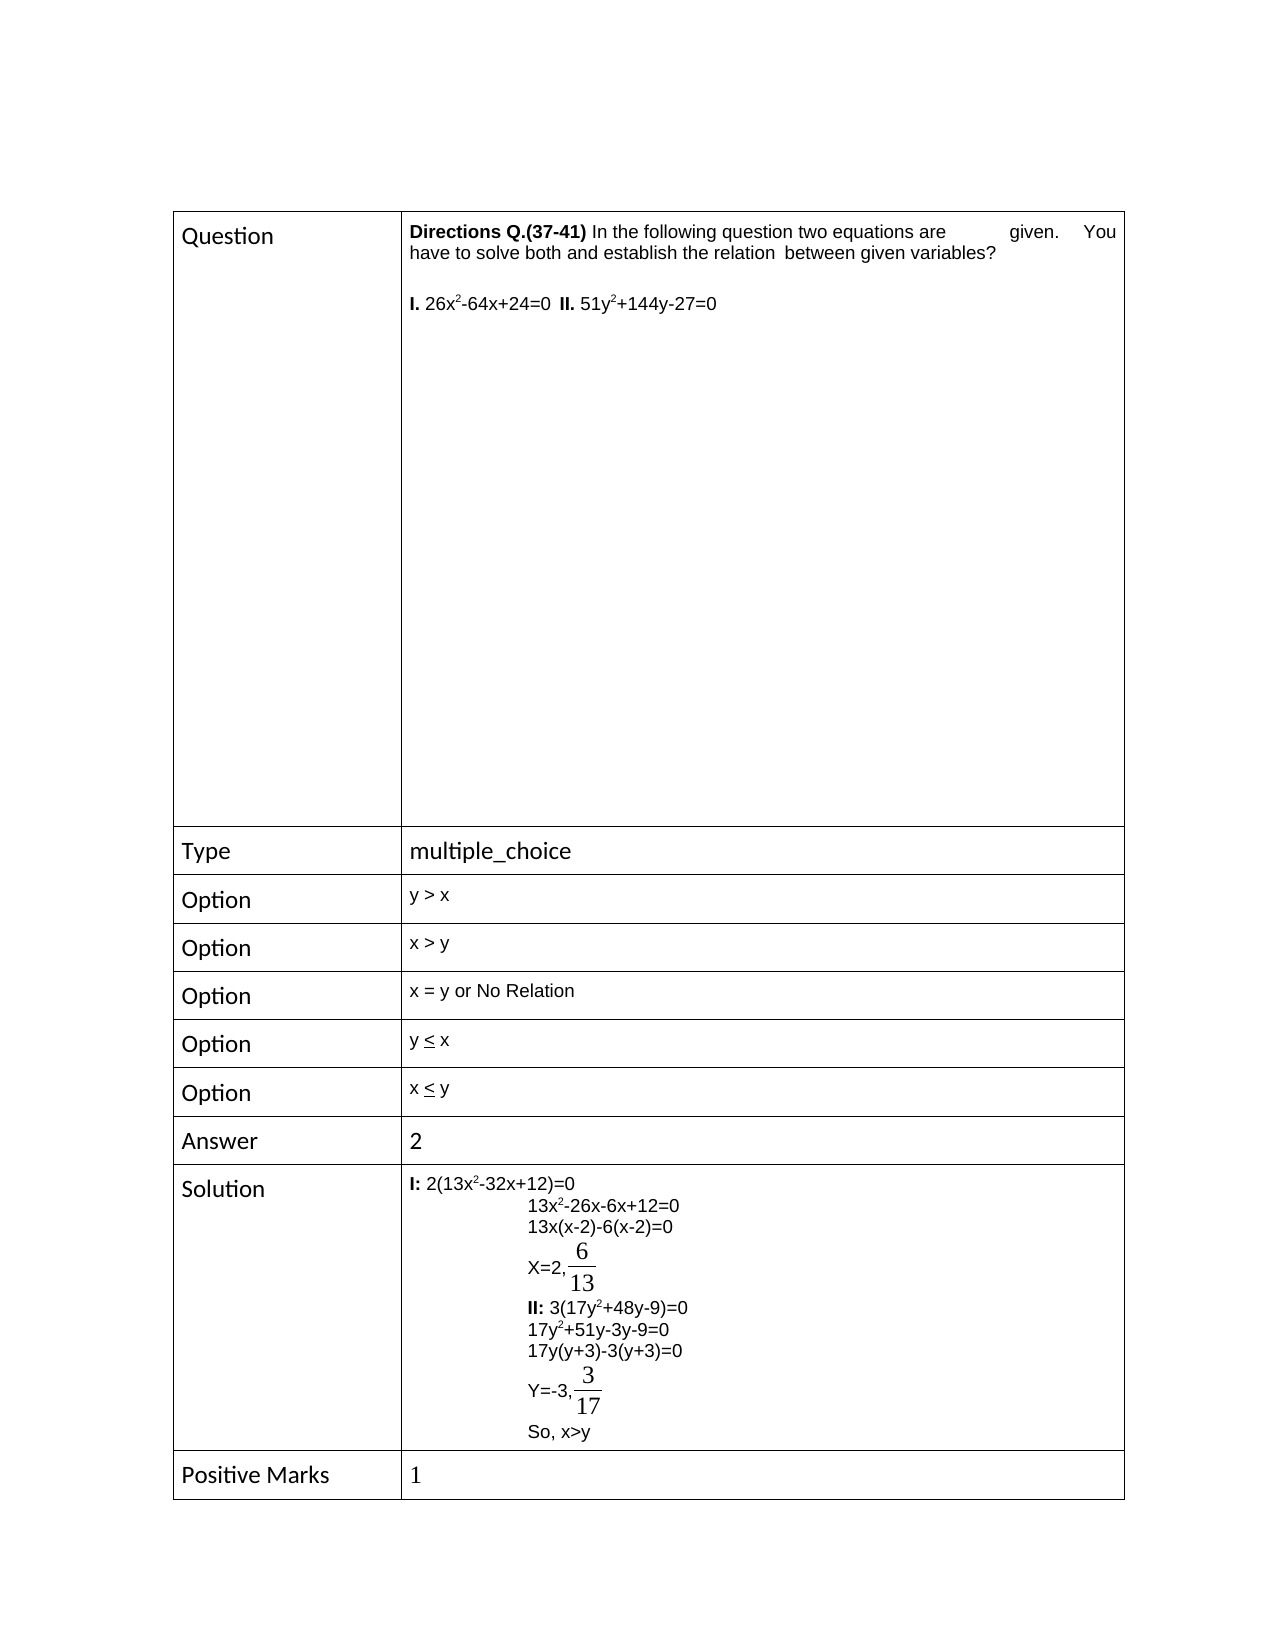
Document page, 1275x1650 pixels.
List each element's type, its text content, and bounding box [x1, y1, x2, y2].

table_cell 2 [402, 1117, 1124, 1164]
table_cell y > x [402, 875, 1124, 923]
table_cell 1 [402, 1451, 1124, 1498]
table_cell x > y [402, 924, 1124, 971]
table_cell Solution [174, 1165, 401, 1450]
table_cell Option [174, 924, 401, 971]
table_cell Type [174, 827, 401, 874]
table_header Question [174, 212, 401, 826]
table_cell Option [174, 1020, 401, 1067]
table_cell Option [174, 875, 401, 923]
table_cell x < y [402, 1068, 1124, 1116]
table_cell multiple_choice [402, 827, 1124, 874]
table_cell Answer [174, 1117, 401, 1164]
table_cell x = y or No Relation [402, 972, 1124, 1019]
table_cell I: 2(13x2-32x+12)=0 13x2-26x-6x+12=0 13x(x-2)-6(x-2)=0 X=2, II: 3(17y2+48y-9)=0 17y2+51y-3y-9=0 17y(y+3)-3(y+3)=0 Y=-3, So, x>y [402, 1165, 1124, 1450]
table_cell Positive Marks [174, 1451, 401, 1498]
table_cell Option [174, 972, 401, 1019]
table_cell y < x [402, 1020, 1124, 1067]
table_cell Option [174, 1068, 401, 1116]
table_header Directions Q.(37-41) In the following question two equations are given. You have to solve both and establish the relation between given variables? I. 26x2-64x+24=0 II. 51y2+144y-27=0 [402, 212, 1124, 826]
